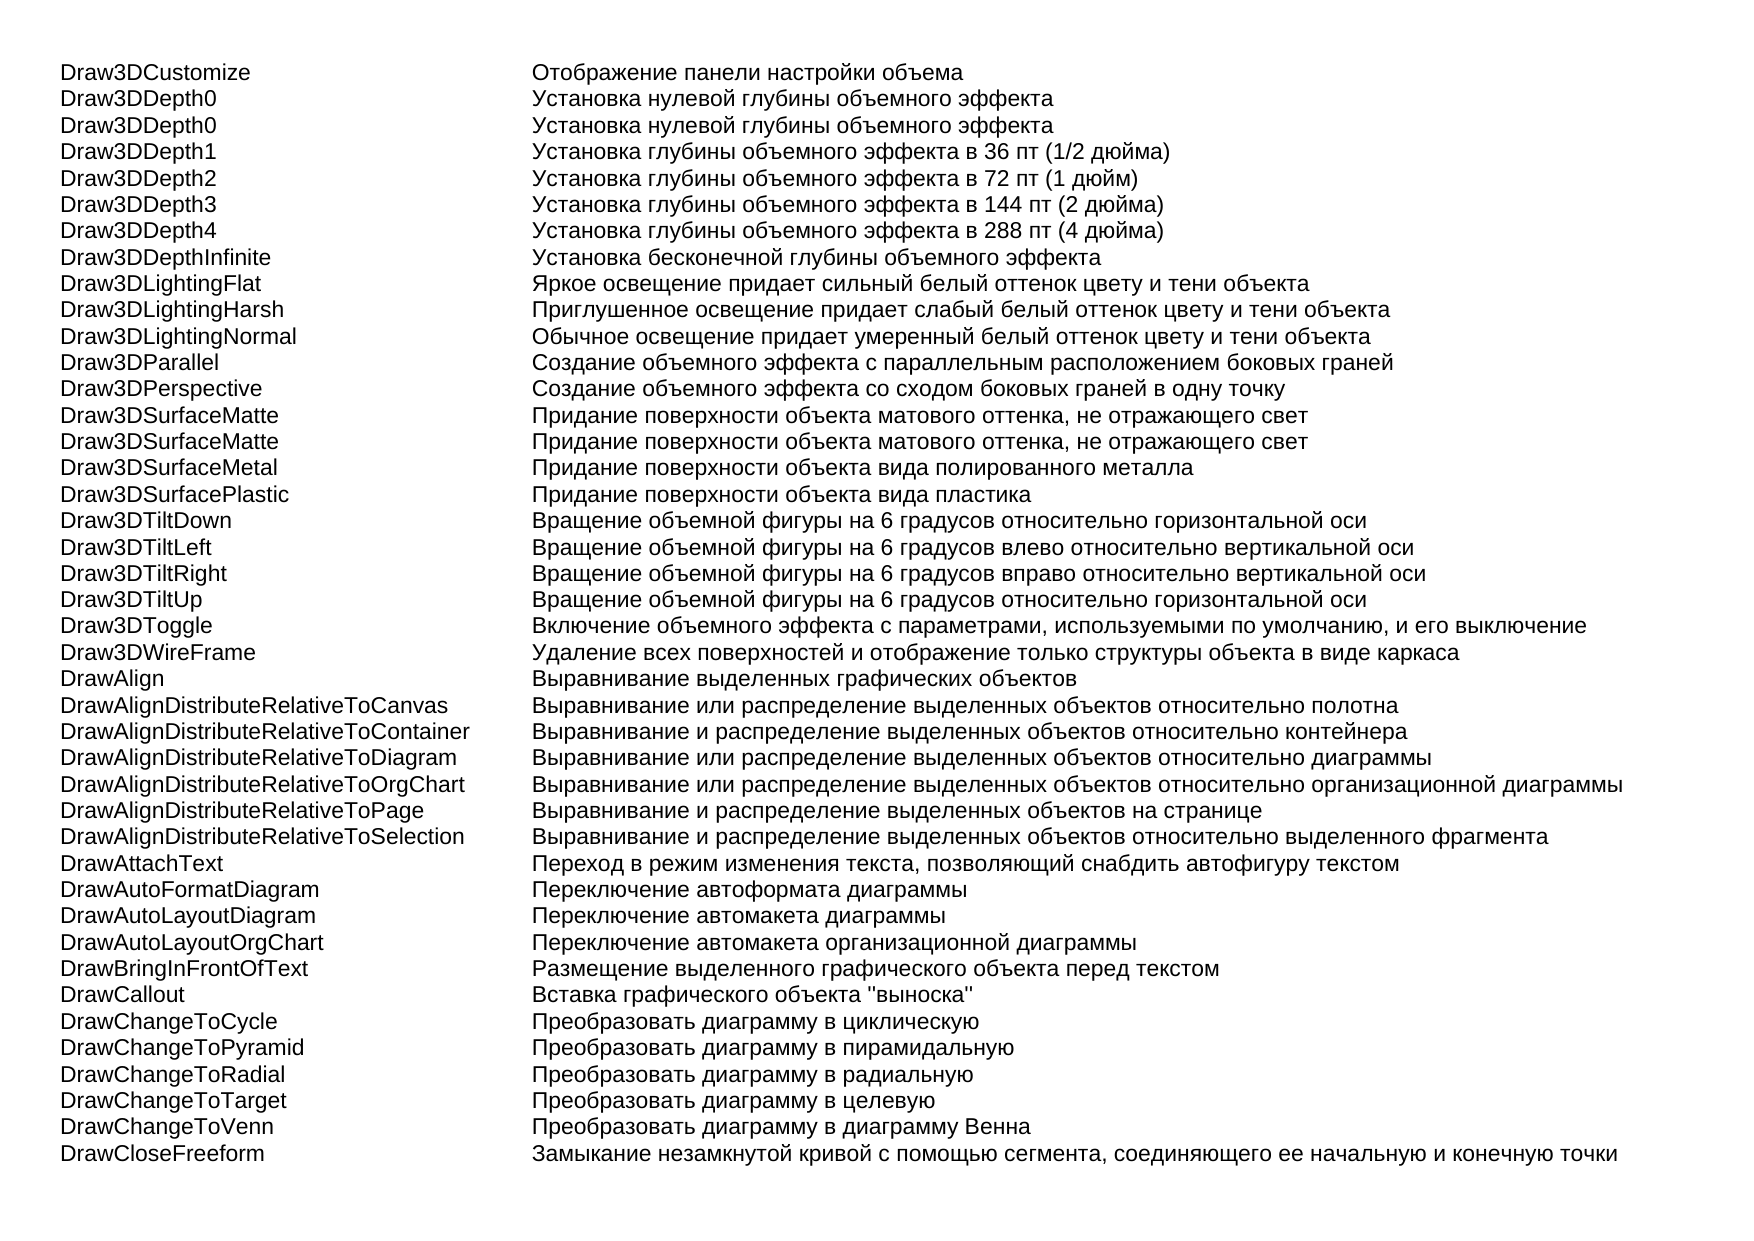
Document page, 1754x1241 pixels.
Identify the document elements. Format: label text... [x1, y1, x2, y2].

text DrawBringInFrontOfText Размещение выделенного графического объекта перед текстом [60, 955, 1695, 981]
text Draw3DTiltLeft Вращение объемной фигуры на 6 градусов влево относительно вертикальной оси [60, 533, 1695, 560]
text DrawChangeToTarget Преобразовать диаграмму в целевую [60, 1087, 1695, 1113]
text Draw3DLightingFlat Яркое освещение придает сильный белый оттенок цвету и тени объекта [60, 270, 1695, 296]
text DrawAutoFormatDiagram Переключение автоформата диаграммы [60, 876, 1695, 902]
text Draw3DTiltRight Вращение объемной фигуры на 6 градусов вправо относительно вертикальной оси [60, 560, 1695, 586]
text Draw3DLightingNormal Обычное освещение придает умеренный белый оттенок цвету и тени объекта [60, 323, 1695, 349]
text Draw3DToggle Включение объемного эффекта с параметрами, используемыми по умолчанию, и его выключение [60, 612, 1695, 639]
text Draw3DDepth2 Установка глубины объемного эффекта в 72 пт (1 дюйм) [60, 164, 1695, 191]
text Draw3DLightingHarsh Приглушенное освещение придает слабый белый оттенок цвету и тени объекта [60, 296, 1695, 323]
text Draw3DDepthInfinite Установка бесконечной глубины объемного эффекта [60, 243, 1695, 270]
text DrawCallout Вставка графического объекта ''выноска'' [60, 981, 1695, 1008]
text DrawChangeToPyramid Преобразовать диаграмму в пирамидальную [60, 1034, 1695, 1061]
text Draw3DSurfaceMatte Придание поверхности объекта матового оттенка, не отражающего свет [60, 428, 1695, 454]
text DrawAlignDistributeRelativeToPage Выравнивание и распределение выделенных объектов на странице [60, 797, 1695, 823]
text Draw3DTiltUp Вращение объемной фигуры на 6 градусов относительно горизонтальной оси [60, 586, 1695, 612]
text Draw3DCustomize Отображение панели настройки объема [60, 59, 1695, 85]
text DrawAlignDistributeRelativeToDiagram Выравнивание или распределение выделенных объектов относительно диаграммы [60, 744, 1695, 771]
text DrawAlignDistributeRelativeToCanvas Выравнивание или распределение выделенных объектов относительно полотна [60, 692, 1695, 718]
text Draw3DSurfaceMatte Придание поверхности объекта матового оттенка, не отражающего свет [60, 402, 1695, 428]
text DrawCloseFreeform Замыкание незамкнутой кривой с помощью сегмента, соединяющего ее начальную и конечную точки [60, 1139, 1695, 1166]
text DrawAutoLayoutOrgChart Переключение автомакета организационной диаграммы [60, 929, 1695, 955]
text Draw3DDepth3 Установка глубины объемного эффекта в 144 пт (2 дюйма) [60, 191, 1695, 217]
text Draw3DSurfacePlastic Придание поверхности объекта вида пластика [60, 481, 1695, 507]
text Draw3DWireFrame Удаление всех поверхностей и отображение только структуры объекта в виде каркаса [60, 639, 1695, 665]
text Draw3DTiltDown Вращение объемной фигуры на 6 градусов относительно горизонтальной оси [60, 507, 1695, 533]
text DrawChangeToRadial Преобразовать диаграмму в радиальную [60, 1061, 1695, 1087]
text Draw3DDepth0 Установка нулевой глубины объемного эффекта [60, 85, 1695, 112]
text DrawChangeToVenn Преобразовать диаграмму в диаграмму Венна [60, 1113, 1695, 1139]
text Draw3DDepth4 Установка глубины объемного эффекта в 288 пт (4 дюйма) [60, 217, 1695, 243]
text Draw3DSurfaceMetal Придание поверхности объекта вида полированного металла [60, 454, 1695, 481]
text Draw3DPerspective Создание объемного эффекта со сходом боковых граней в одну точку [60, 375, 1695, 402]
text DrawChangeToCycle Преобразовать диаграмму в циклическую [60, 1008, 1695, 1034]
text DrawAlignDistributeRelativeToOrgChart Выравнивание или распределение выделенных объектов относительно организационной диаграммы [60, 771, 1695, 797]
text Draw3DDepth0 Установка нулевой глубины объемного эффекта [60, 112, 1695, 138]
text DrawAlignDistributeRelativeToSelection Выравнивание и распределение выделенных объектов относительно выделенного фрагмента [60, 823, 1695, 850]
text DrawAlignDistributeRelativeToContainer Выравнивание и распределение выделенных объектов относительно контейнера [60, 718, 1695, 744]
text Draw3DDepth1 Установка глубины объемного эффекта в 36 пт (1/2 дюйма) [60, 138, 1695, 164]
text Draw3DParallel Создание объемного эффекта с параллельным расположением боковых граней [60, 349, 1695, 375]
text DrawAutoLayoutDiagram Переключение автомакета диаграммы [60, 902, 1695, 929]
text DrawAttachText Переход в режим изменения текста, позволяющий снабдить автофигуру текстом [60, 850, 1695, 876]
text DrawAlign Выравнивание выделенных графических объектов [60, 665, 1695, 692]
